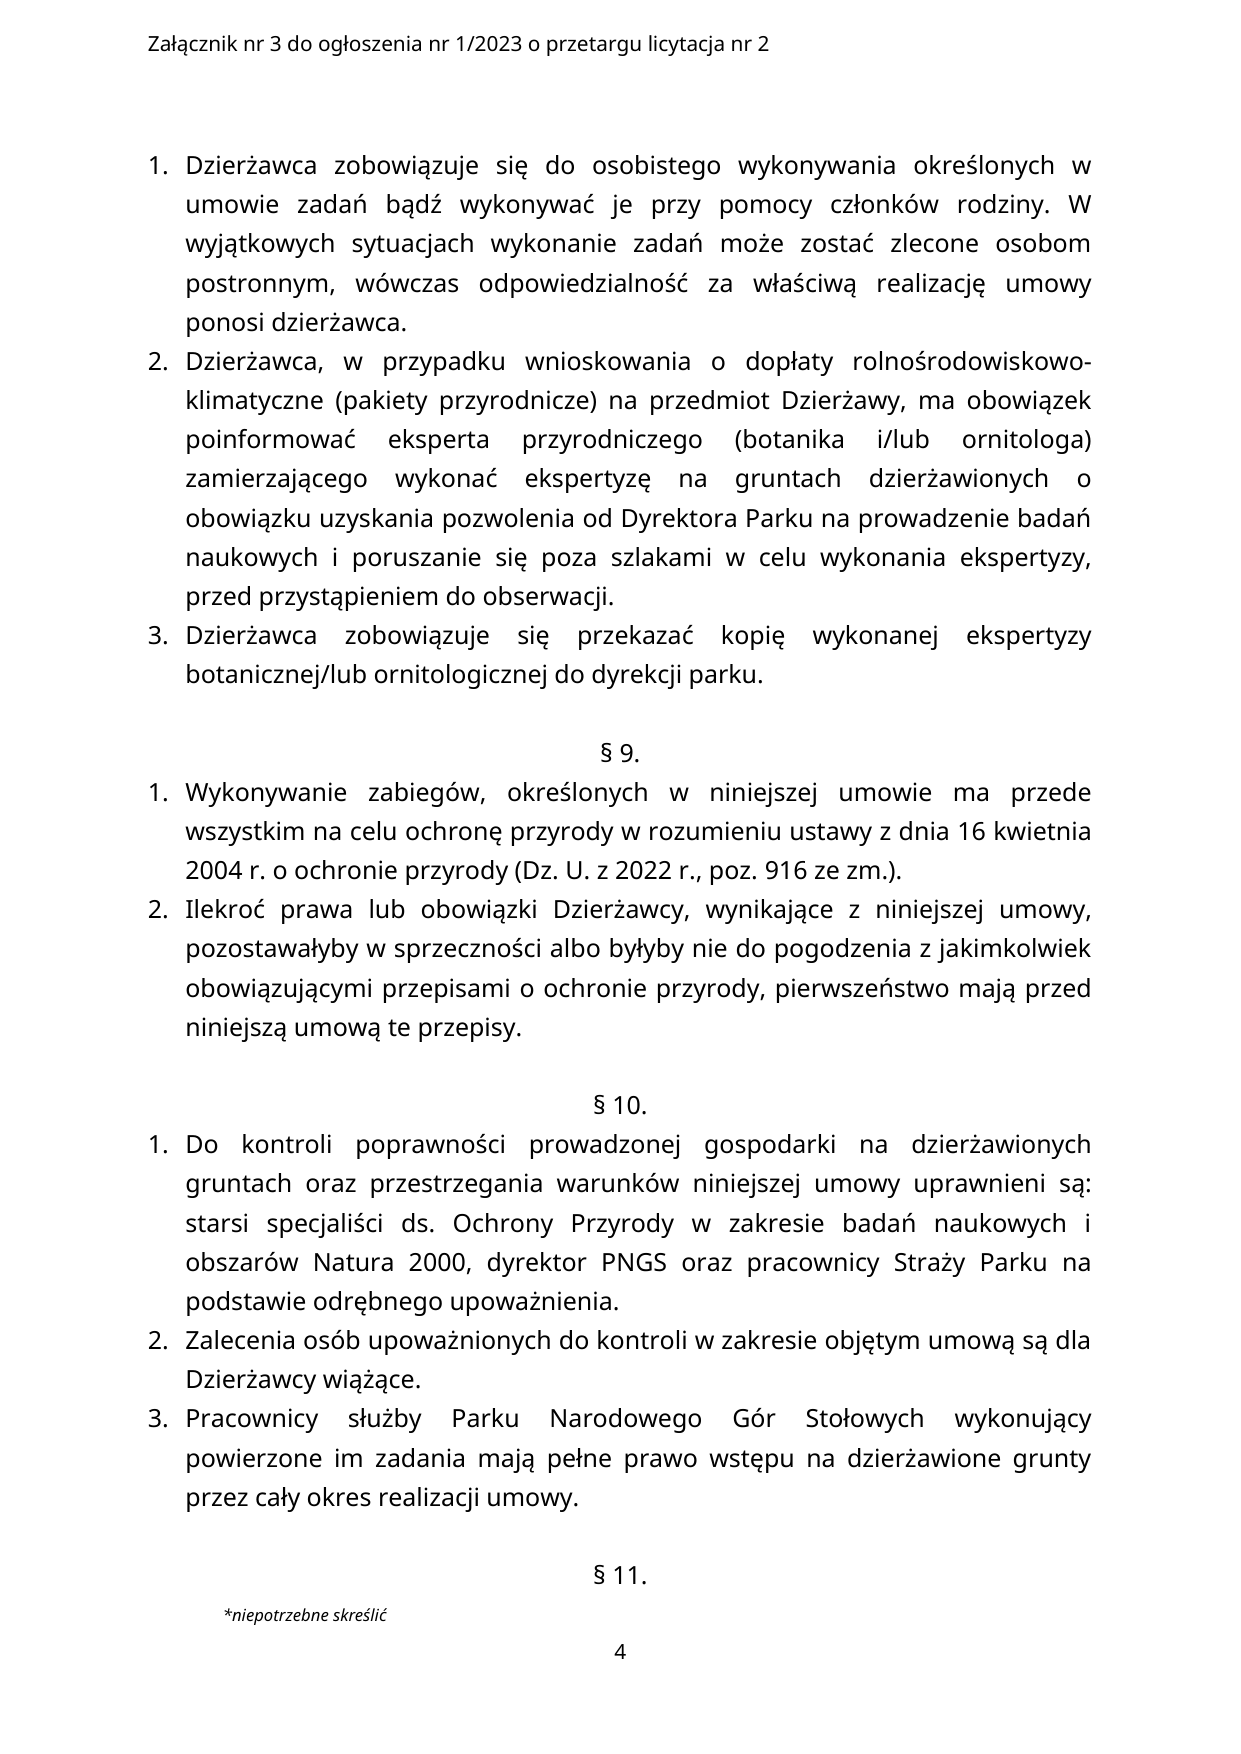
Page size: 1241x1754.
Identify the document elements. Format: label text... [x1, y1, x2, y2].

list Dzierżawca, w przypadku wnioskowania o dopłaty rolnośrodowiskowo-klimatyczne (pakiety przyrodnicze) na przedmiot Dzierżawy, ma obowiązek poinformować eksperta przyrodniczego (botanika i/lub ornitologa) zamierzającego wykonać ekspertyzę na gruntach dzierżawionych o obowiązku uzyskania pozwolenia od Dyrektora Parku na prowadzenie badań naukowych i poruszanie się poza szlakami w celu wykonania ekspertyzy, przed przystąpieniem do obserwacji. [148, 343, 1093, 613]
list Zalecenia osób upoważnionych do kontroli w zakresie objętym umową są dla Dzierżawcy wiążące. [148, 1323, 1093, 1396]
text § 11. [148, 1558, 1093, 1592]
list Ilekroć prawa lub obowiązki Dzierżawcy, wynikające z niniejszej umowy, pozostawałyby w sprzeczności albo byłyby nie do pogodzenia z jakimkolwiek obowiązującymi przepisami o ochronie przyrody, pierwszeństwo mają przed niniejszą umową te przepisy. [148, 892, 1093, 1043]
list Pracownicy służby Parku Narodowego Gór Stołowych wykonujący powierzone im zadania mają pełne prawo wstępu na dzierżawione grunty przez cały okres realizacji umowy. [148, 1401, 1093, 1513]
text § 10. [148, 1088, 1093, 1122]
text § 9. [148, 735, 1093, 769]
list Dzierżawca zobowiązuje się do osobistego wykonywania określonych w umowie zadań bądź wykonywać je przy pomocy członków rodziny. W wyjątkowych sytuacjach wykonanie zadań może zostać zlecone osobom postronnym, wówczas odpowiedzialność za właściwą realizację umowy ponosi dzierżawca. [148, 148, 1093, 338]
list Wykonywanie zabiegów, określonych w niniejszej umowie ma przede wszystkim na celu ochronę przyrody w rozumieniu ustawy z dnia 16 kwietnia 2004 r. o ochronie przyrody (Dz. U. z 2022 r., poz. 916 ze zm.). [148, 774, 1093, 887]
list Dzierżawca zobowiązuje się przekazać kopię wykonanej ekspertyzy botanicznej/lub ornitologicznej do dyrekcji parku. [148, 618, 1093, 691]
list Do kontroli poprawności prowadzonej gospodarki na dzierżawionych gruntach oraz przestrzegania warunków niniejszej umowy uprawnieni są: starsi specjaliści ds. Ochrony Przyrody w zakresie badań naukowych i obszarów Natura 2000, dyrektor PNGS oraz pracownicy Straży Parku na podstawie odrębnego upoważnienia. [148, 1127, 1093, 1318]
